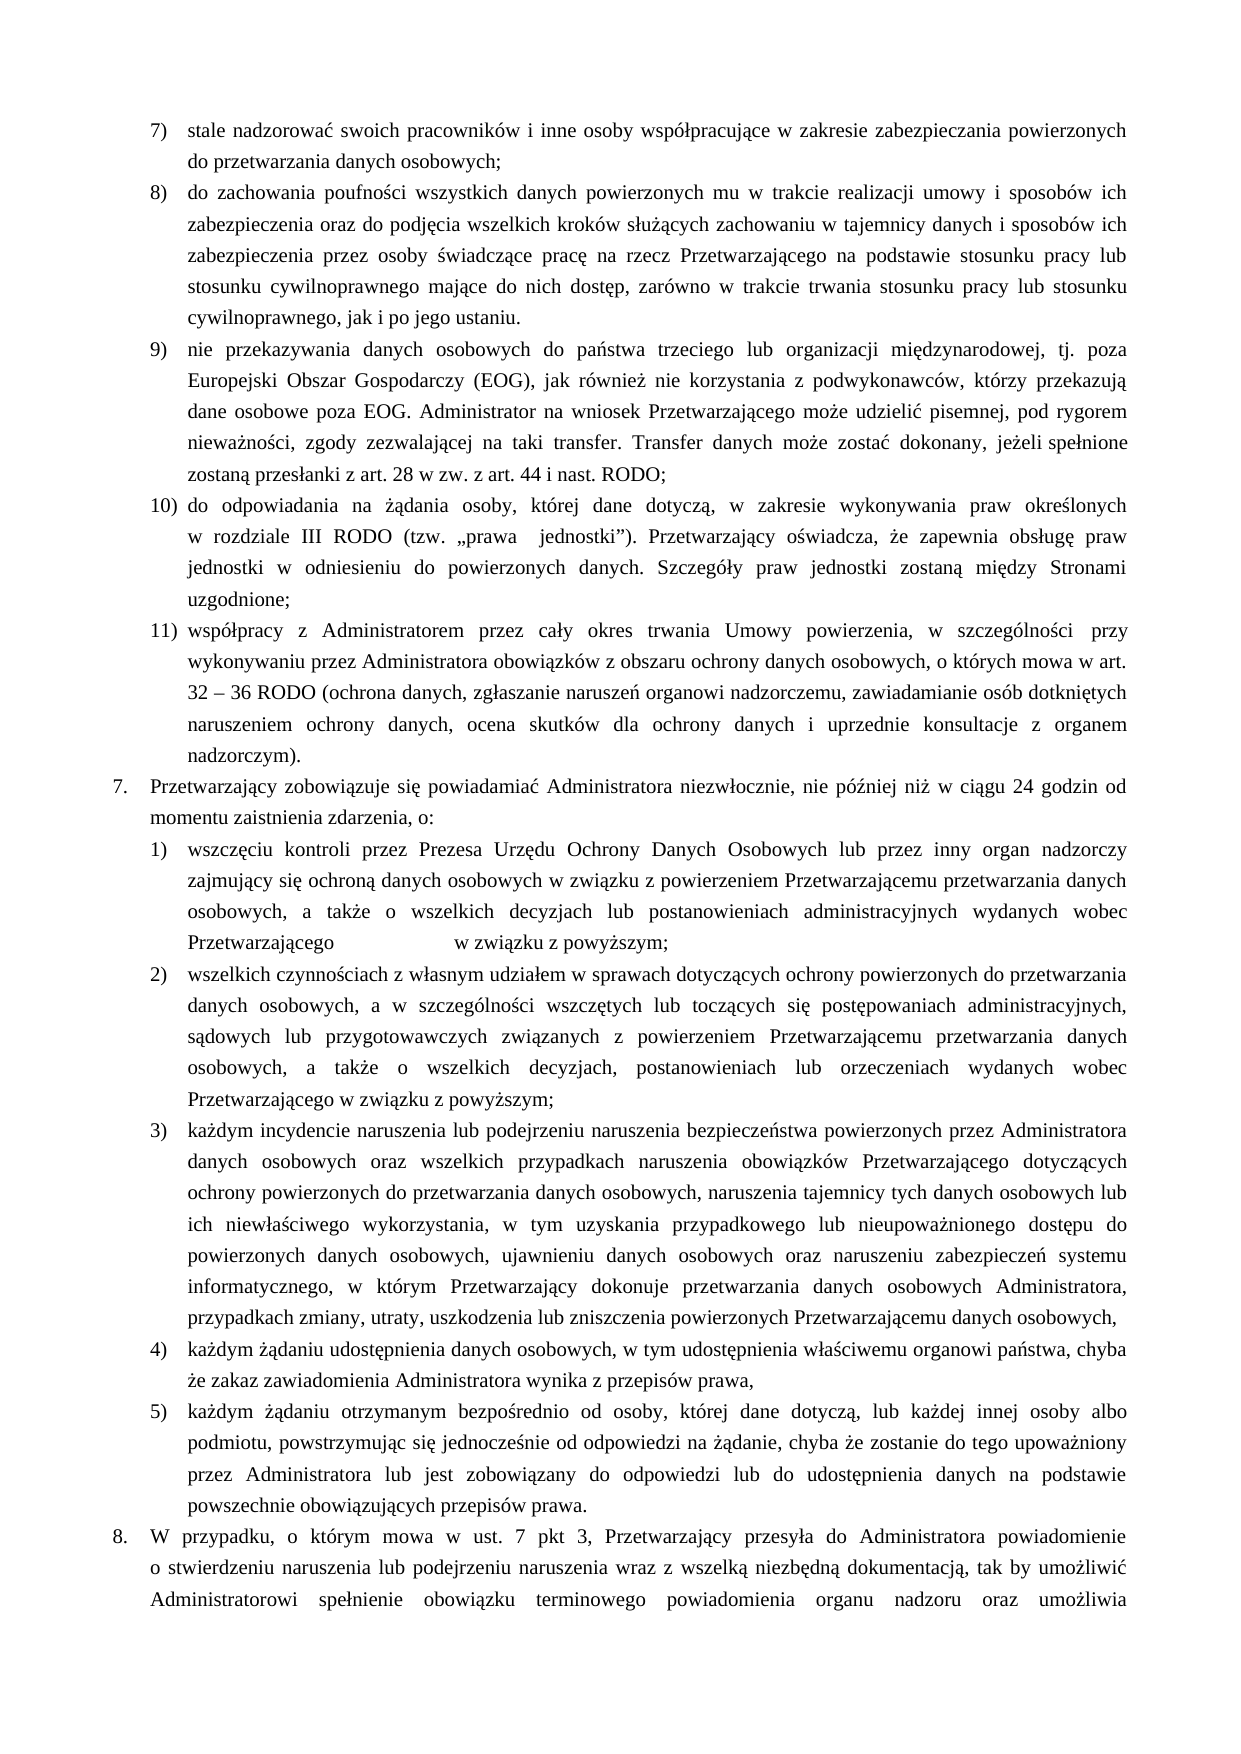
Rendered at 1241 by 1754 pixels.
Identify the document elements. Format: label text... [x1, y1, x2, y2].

list stale nadzorować swoich pracowników i inne osoby współpracujące w zakresie zabezpieczania powierzonych do przetwarzania danych osobowych; [150, 112, 1128, 175]
list do zachowania poufności wszystkich danych powierzonych mu w trakcie realizacji umowy i sposobów ich zabezpieczenia oraz do podjęcia wszelkich kroków służących zachowaniu w tajemnicy danych i sposobów ich zabezpieczenia przez osoby świadczące pracę na rzecz Przetwarzającego na podstawie stosunku pracy lub stosunku cywilnoprawnego mające do nich dostęp, zarówno w trakcie trwania stosunku pracy lub stosunku cywilnoprawnego, jak i po jego ustaniu. [150, 175, 1128, 331]
list każdym żądaniu udostępnienia danych osobowych, w tym udostępnienia właściwemu organowi państwa, chyba że zakaz zawiadomienia Administratora wynika z przepisów prawa, [150, 1331, 1128, 1393]
list do odpowiadania na żądania osoby, której dane dotyczą, w zakresie wykonywania praw określonych w rozdziale III RODO (tzw. „prawa jednostki”). Przetwarzający oświadcza, że zapewnia obsługę praw jednostki w odniesieniu do powierzonych danych. Szczegóły praw jednostki zostaną między Stronami uzgodnione; [150, 487, 1128, 612]
list wszczęciu kontroli przez Prezesa Urzędu Ochrony Danych Osobowych lub przez inny organ nadzorczy zajmujący się ochroną danych osobowych w związku z powierzeniem Przetwarzającemu przetwarzania danych osobowych, a także o wszelkich decyzjach lub postanowieniach administracyjnych wydanych wobec Przetwarzającego w związku z powyższym; [150, 831, 1128, 956]
list Przetwarzający zobowiązuje się powiadamiać Administratora niezwłocznie, nie później niż w ciągu 24 godzin od momentu zaistnienia zdarzenia, o: [112, 768, 1128, 831]
list każdym żądaniu otrzymanym bezpośrednio od osoby, której dane dotyczą, lub każdej innej osoby albo podmiotu, powstrzymując się jednocześnie od odpowiedzi na żądanie, chyba że zostanie do tego upoważniony przez Administratora lub jest zobowiązany do odpowiedzi lub do udostępnienia danych na podstawie powszechnie obowiązujących przepisów prawa. [150, 1393, 1128, 1518]
list nie przekazywania danych osobowych do państwa trzeciego lub organizacji międzynarodowej, tj. poza Europejski Obszar Gospodarczy (EOG), jak również nie korzystania z podwykonawców, którzy przekazują dane osobowe poza EOG. Administrator na wniosek Przetwarzającego może udzielić pisemnej, pod rygorem nieważności, zgody zezwalającej na taki transfer. Transfer danych może zostać dokonany, jeżeli spełnione zostaną przesłanki z art. 28 w zw. z art. 44 i nast. RODO; [150, 331, 1128, 487]
list współpracy z Administratorem przez cały okres trwania Umowy powierzenia, w szczególności przy wykonywaniu przez Administratora obowiązków z obszaru ochrony danych osobowych, o których mowa w art. 32 – 36 RODO (ochrona danych, zgłaszanie naruszeń organowi nadzorczemu, zawiadamianie osób dotkniętych naruszeniem ochrony danych, ocena skutków dla ochrony danych i uprzednie konsultacje z organem nadzorczym). [150, 612, 1128, 768]
list każdym incydencie naruszenia lub podejrzeniu naruszenia bezpieczeństwa powierzonych przez Administratora danych osobowych oraz wszelkich przypadkach naruszenia obowiązków Przetwarzającego dotyczących ochrony powierzonych do przetwarzania danych osobowych, naruszenia tajemnicy tych danych osobowych lub ich niewłaściwego wykorzystania, w tym uzyskania przypadkowego lub nieupoważnionego dostępu do powierzonych danych osobowych, ujawnieniu danych osobowych oraz naruszeniu zabezpieczeń systemu informatycznego, w którym Przetwarzający dokonuje przetwarzania danych osobowych Administratora, przypadkach zmiany, utraty, uszkodzenia lub zniszczenia powierzonych Przetwarzającemu danych osobowych, [150, 1112, 1128, 1331]
list wszelkich czynnościach z własnym udziałem w sprawach dotyczących ochrony powierzonych do przetwarzania danych osobowych, a w szczególności wszczętych lub toczących się postępowaniach administracyjnych, sądowych lub przygotowawczych związanych z powierzeniem Przetwarzającemu przetwarzania danych osobowych, a także o wszelkich decyzjach, postanowieniach lub orzeczeniach wydanych wobec Przetwarzającego w związku z powyższym; [150, 956, 1128, 1112]
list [112, 1518, 1128, 1612]
